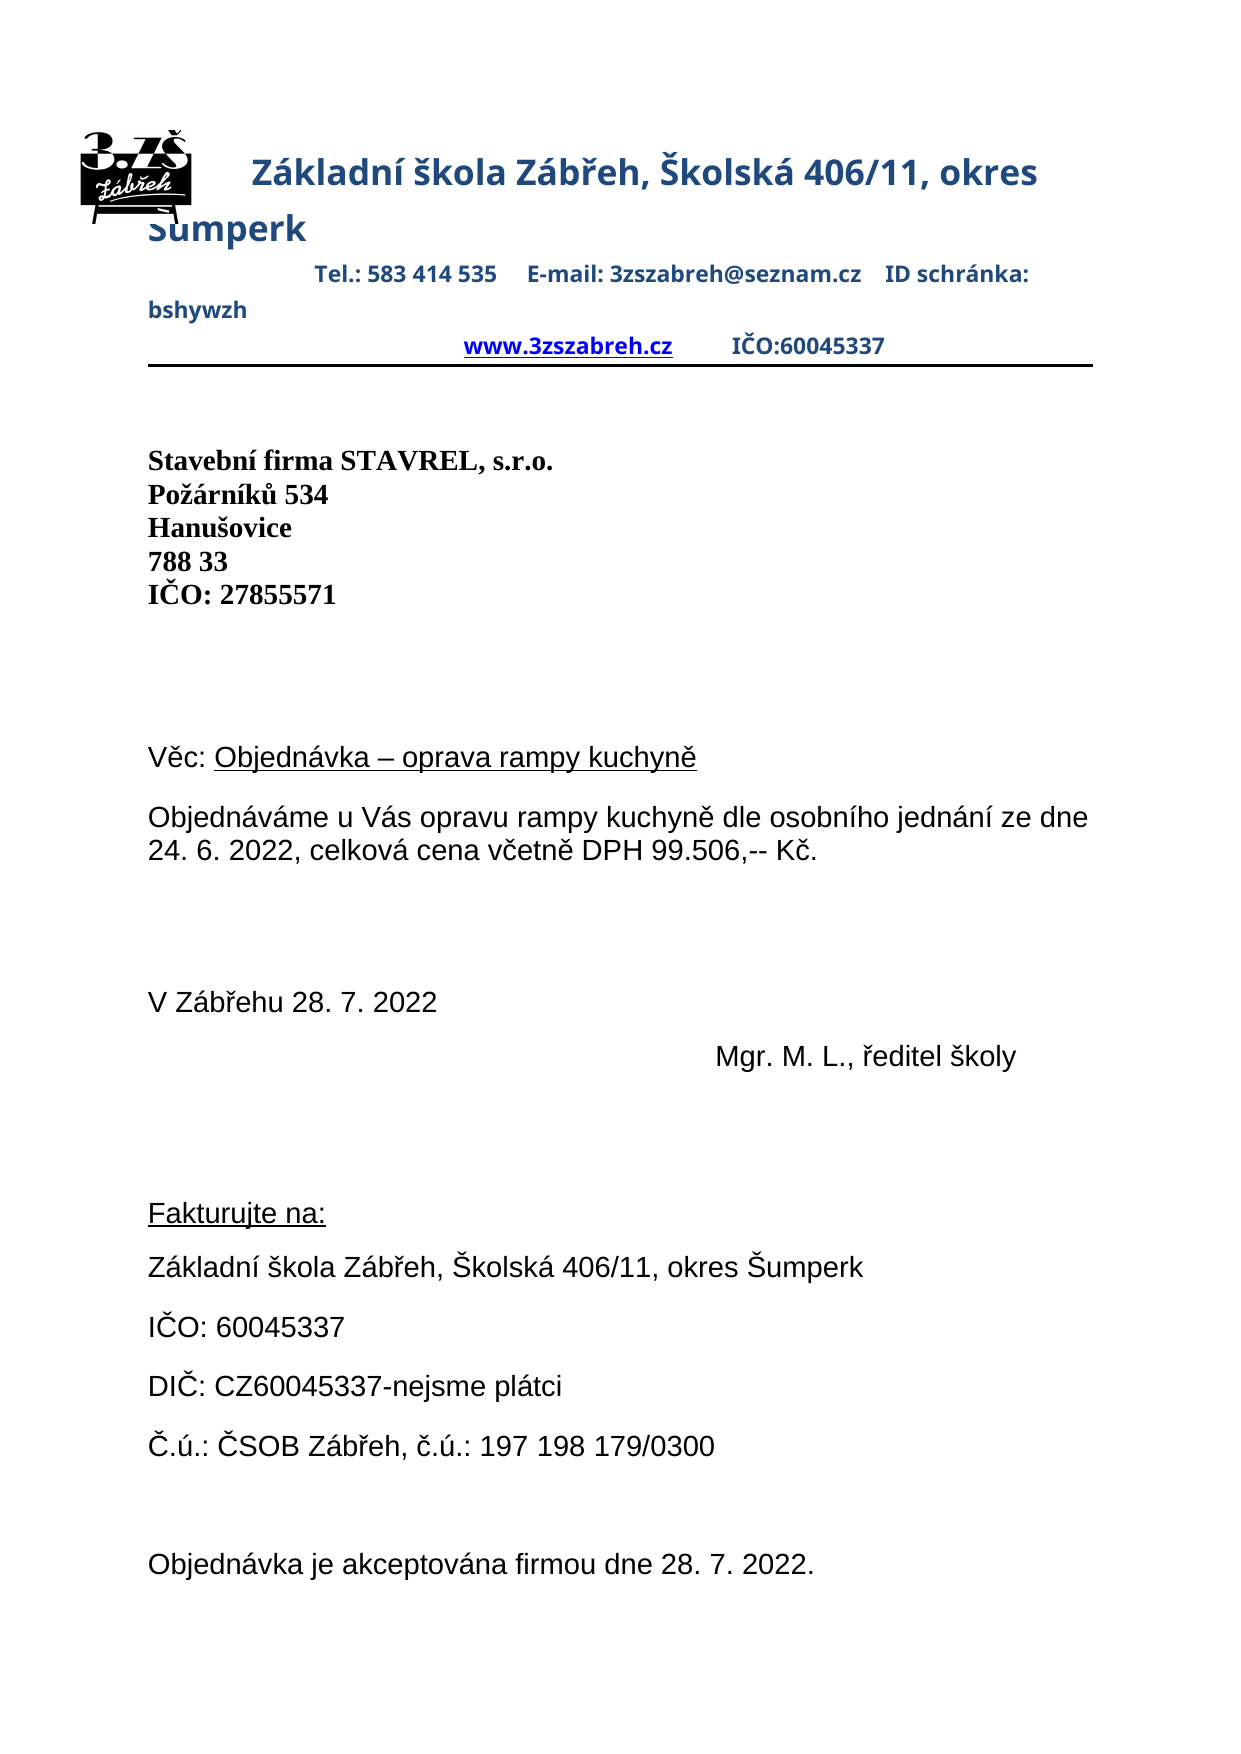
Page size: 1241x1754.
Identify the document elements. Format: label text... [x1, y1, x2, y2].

text IČO: 60045337 [148, 1310, 1093, 1343]
text Hanušovice [148, 510, 1093, 544]
text DIČ: CZ60045337-nejsme plátci [148, 1369, 1093, 1403]
text Tel.: 583 414 535 E-mail: 3zszabreh@seznam.cz ID schránka: bshywzh [148, 258, 1093, 326]
text Požárníků 534 [148, 477, 1093, 510]
text Věc: Objednávka – oprava rampy kuchyně [148, 740, 1093, 774]
text V Zábřehu 28. 7. 2022 [148, 984, 1093, 1018]
text IČO: 27855571 [148, 577, 1093, 611]
text www.3zszabreh.cz IČO:60045337 [148, 330, 1093, 364]
text 788 33 [148, 544, 1093, 577]
text Objednávka je akceptována firmou dne 28. 7. 2022. [148, 1547, 1093, 1581]
text Č.ú.: ČSOB Zábřeh, č.ú.: 197 198 179/0300 [148, 1429, 1093, 1462]
text Základní škola Zábřeh, Školská 406/11, okres Šumperk [148, 1251, 1093, 1284]
text Fakturujte na: [148, 1196, 1093, 1230]
picture [80, 130, 192, 224]
text Stavební firma STAVREL, s.r.o. [148, 443, 1093, 477]
text Objednáváme u Vás opravu rampy kuchyně dle osobního jednání ze dne 24. 6. 2022, celková cena včetně DPH 99.506,-- Kč. [148, 800, 1093, 867]
text Mgr. M. L., ředitel školy [148, 1039, 1093, 1072]
text Základní škola Zábřeh, Školská 406/11, okres Šumperk [148, 148, 1093, 251]
